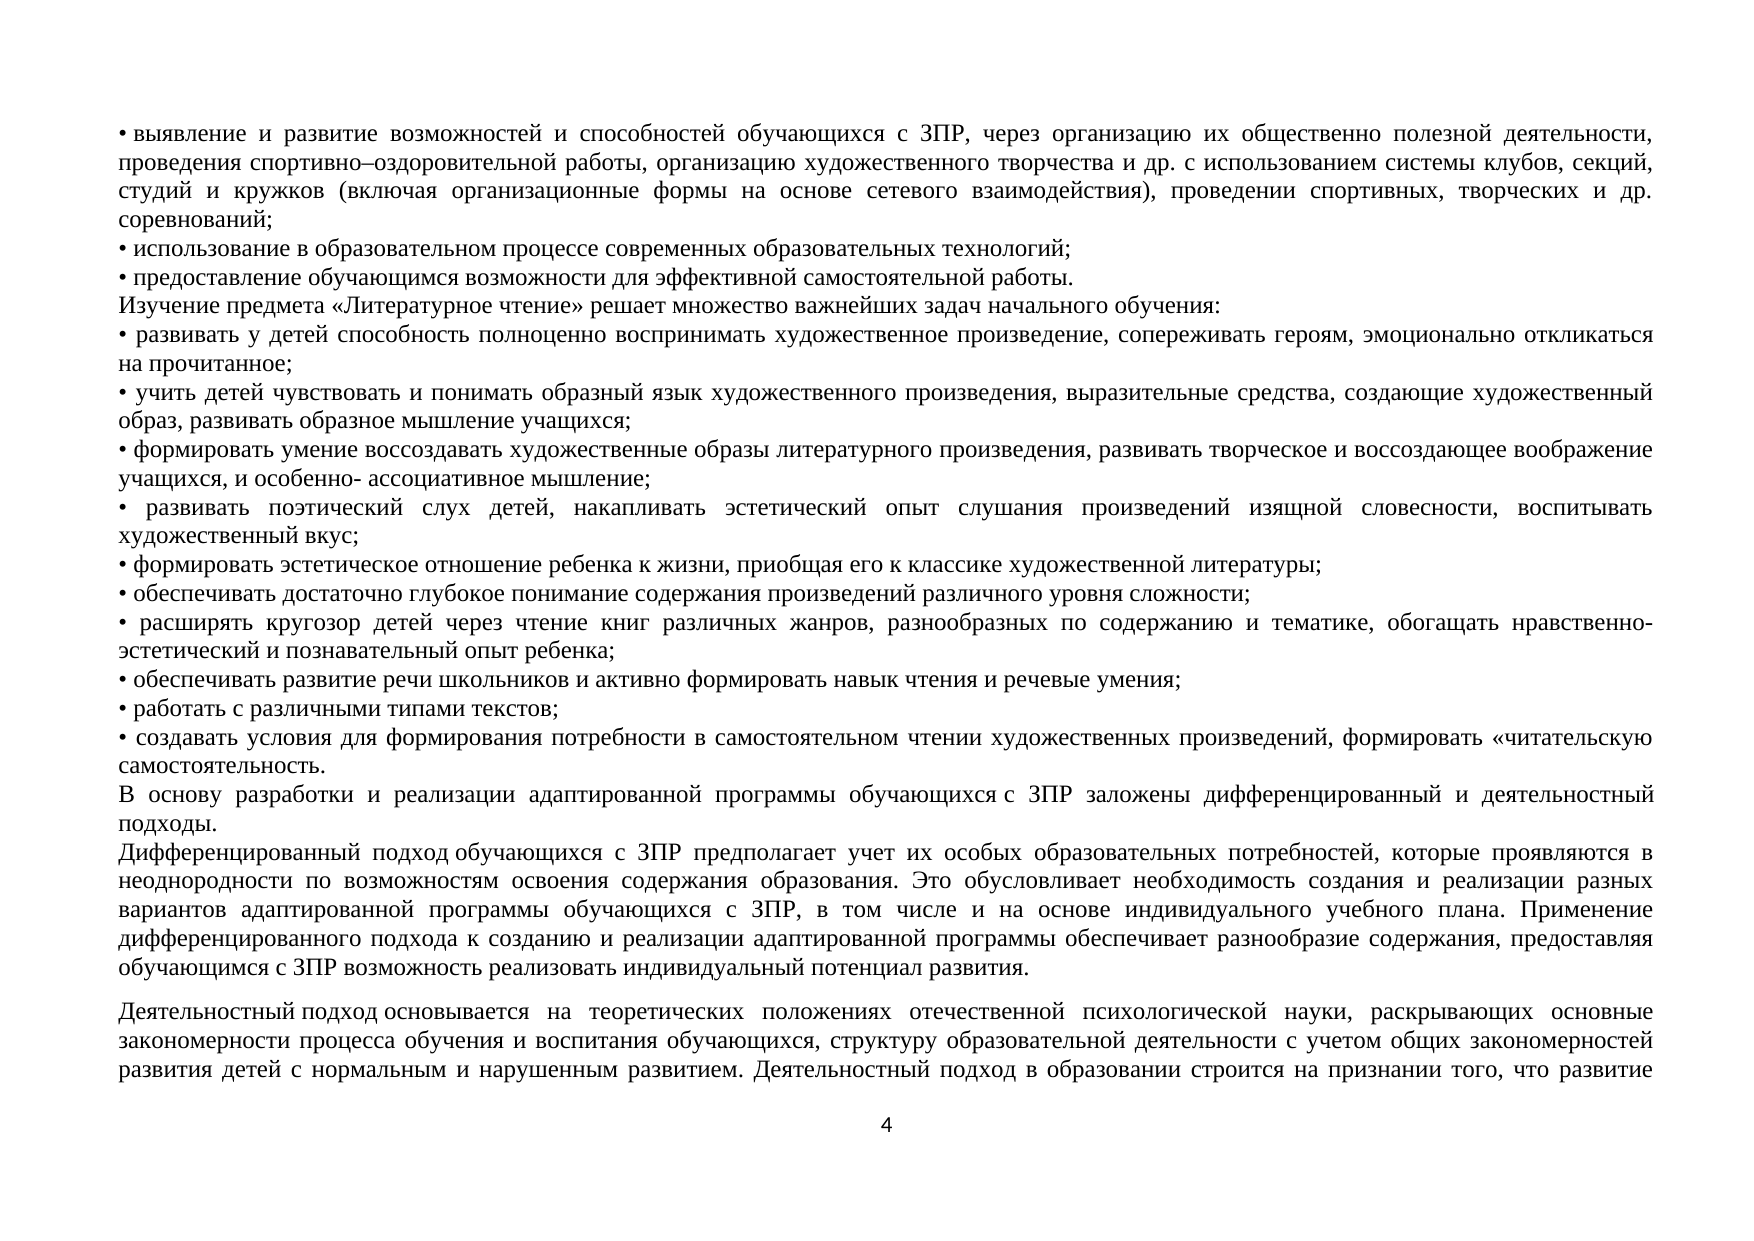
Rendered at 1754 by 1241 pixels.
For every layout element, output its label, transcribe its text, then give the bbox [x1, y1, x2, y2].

text Дифференцированный подход обучающихся с ЗПР предполагает учет их особых образовательных потребностей, которые проявляются в неоднородности по возможностям освоения содержания образования. Это обусловливает необходимость создания и реализации разных вариантов адаптированной программы обучающихся с ЗПР, в том числе и на основе индивидуального учебного плана. Применение дифференцированного подхода к созданию и реализации адаптированной программы обеспечивает разнообразие содержания, предоставляя обучающимся с ЗПР возможность реализовать индивидуальный потенциал развития. [118, 837, 1655, 981]
text • расширять кругозор детей через чтение книг различных жанров, разнообразных по содержанию и тематике, обогащать нравственно-эстетический и познавательный опыт ребенка; [118, 607, 1655, 664]
text • выявление и развитие возможностей и способностей обучающихся с ЗПР, через организацию их общественно полезной деятельности, проведения спортивно–оздоровительной работы, организацию художественного творчества и др. с использованием системы клубов, секций, студий и кружков (включая организационные формы на основе сетевого взаимодействия), проведении спортивных, творческих и др. соревнований; [118, 118, 1655, 233]
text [118, 996, 1655, 1082]
text • учить детей чувствовать и понимать образный язык художественного произведения, выразительные средства, создающие художественный образ, развивать образное мышление учащихся; [118, 377, 1655, 434]
text • предоставление обучающимся возможности для эффективной самостоятельной работы. [118, 262, 1655, 291]
text • формировать эстетическое отношение ребенка к жизни, приобщая его к классике художественной литературы; [118, 549, 1655, 578]
text • развивать у детей способность полноценно воспринимать художественное произведение, сопереживать героям, эмоционально откликаться на прочитанное; [118, 319, 1655, 377]
text • обеспечивать развитие речи школьников и активно формировать навык чтения и речевые умения; [118, 664, 1655, 693]
text • обеспечивать достаточно глубокое понимание содержания произведений различного уровня сложности; [118, 578, 1655, 607]
text • формировать умение воссоздавать художественные образы литературного произведения, развивать творческое и воссоздающее воображение учащихся, и особенно- ассоциативное мышление; [118, 434, 1655, 492]
text • работать с различными типами текстов; [118, 693, 1655, 722]
text • создавать условия для формирования потребности в самостоятельном чтении художественных произведений, формировать «читательскую самостоятельность. [118, 722, 1655, 779]
text • развивать поэтический слух детей, накапливать эстетический опыт слушания произведений изящной словесности, воспитывать художественный вкус; [118, 492, 1655, 549]
text Изучение предмета «Литературное чтение» решает множество важнейших задач начального обучения: [118, 291, 1655, 319]
text В основу разработки и реализации адаптированной программы обучающихся с ЗПР заложены дифференцированный и деятельностный подходы. [118, 779, 1655, 837]
text • использование в образовательном процессе современных образовательных технологий; [118, 233, 1655, 262]
